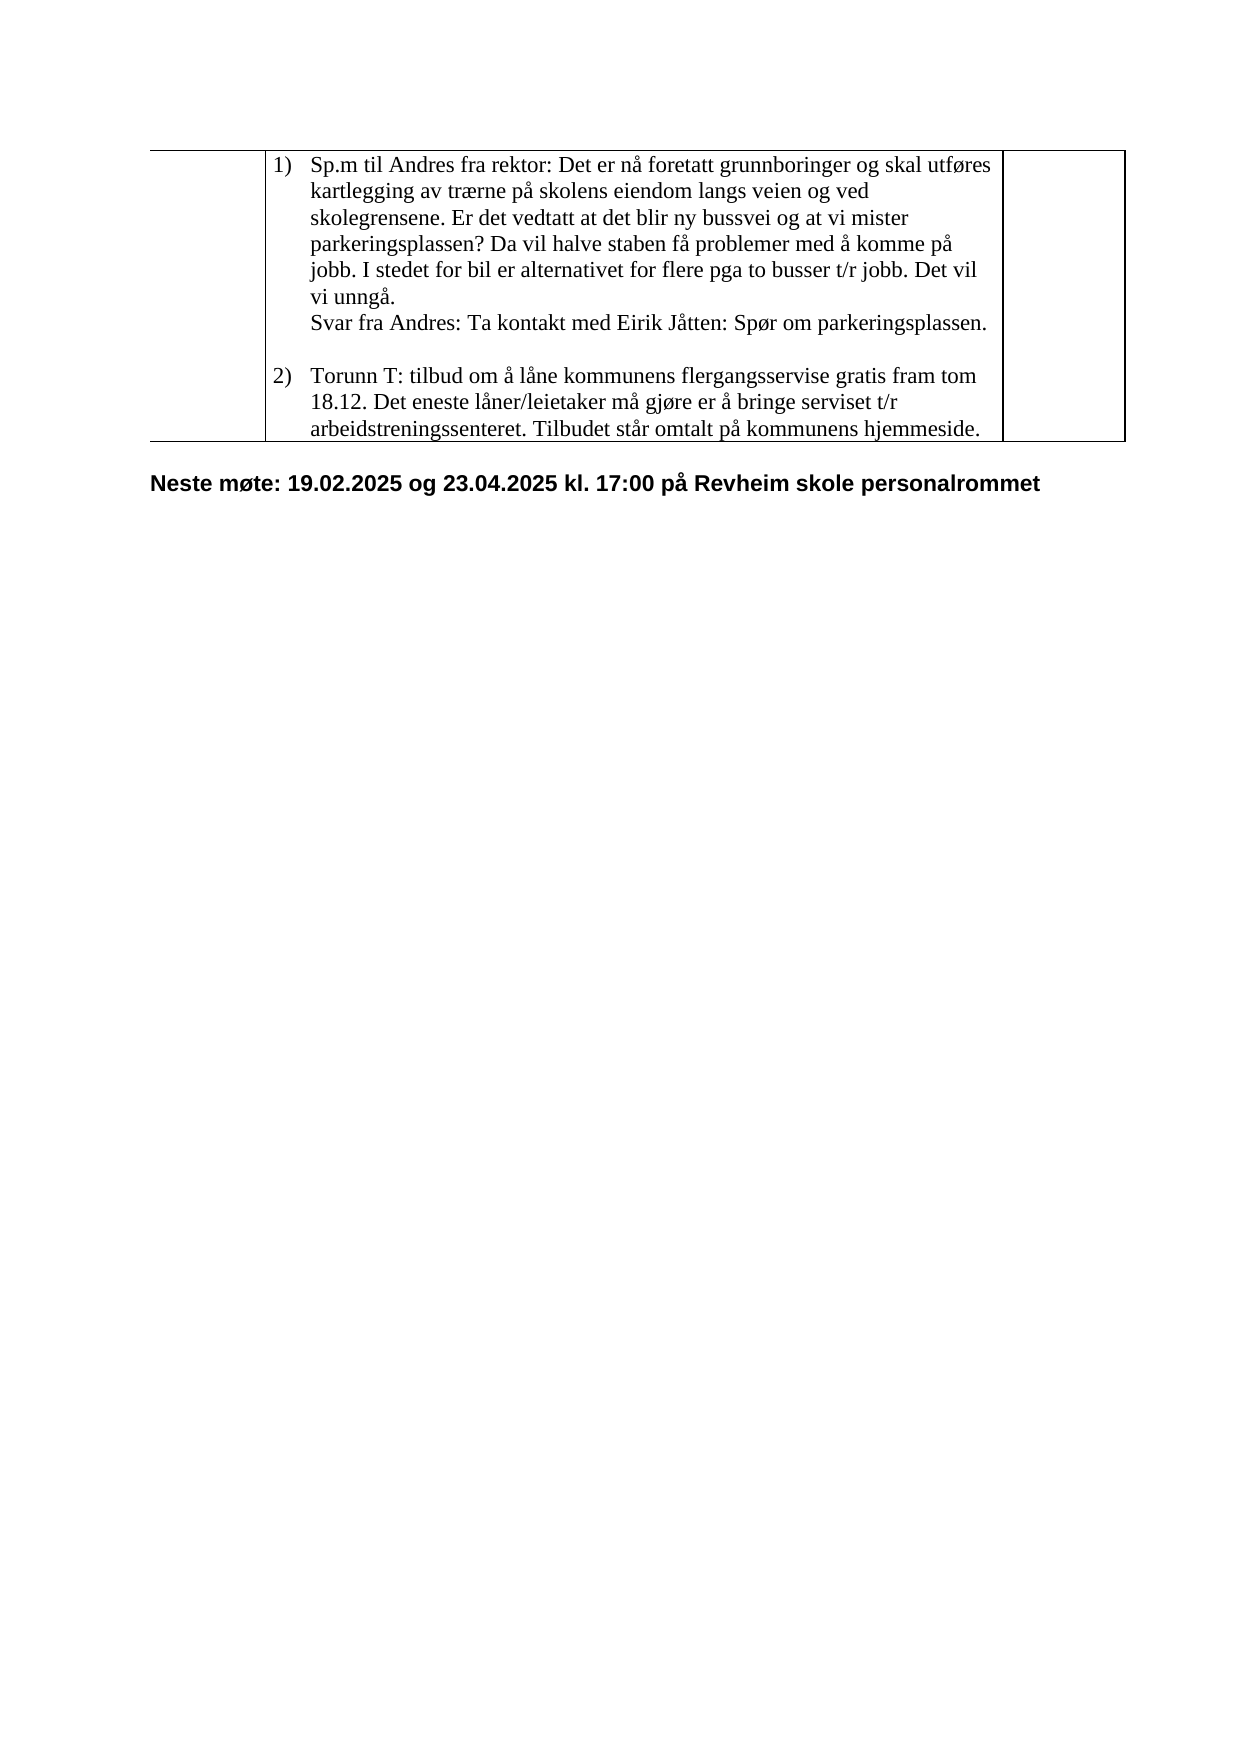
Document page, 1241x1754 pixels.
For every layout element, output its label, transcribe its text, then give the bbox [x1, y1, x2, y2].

table_cell [150, 151, 265, 441]
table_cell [266, 151, 1002, 441]
table_cell [1004, 151, 1124, 441]
text Neste møte: 19.02.2025 og 23.04.2025 kl. 17:00 på Revheim skole personalrommet [150, 469, 1090, 496]
